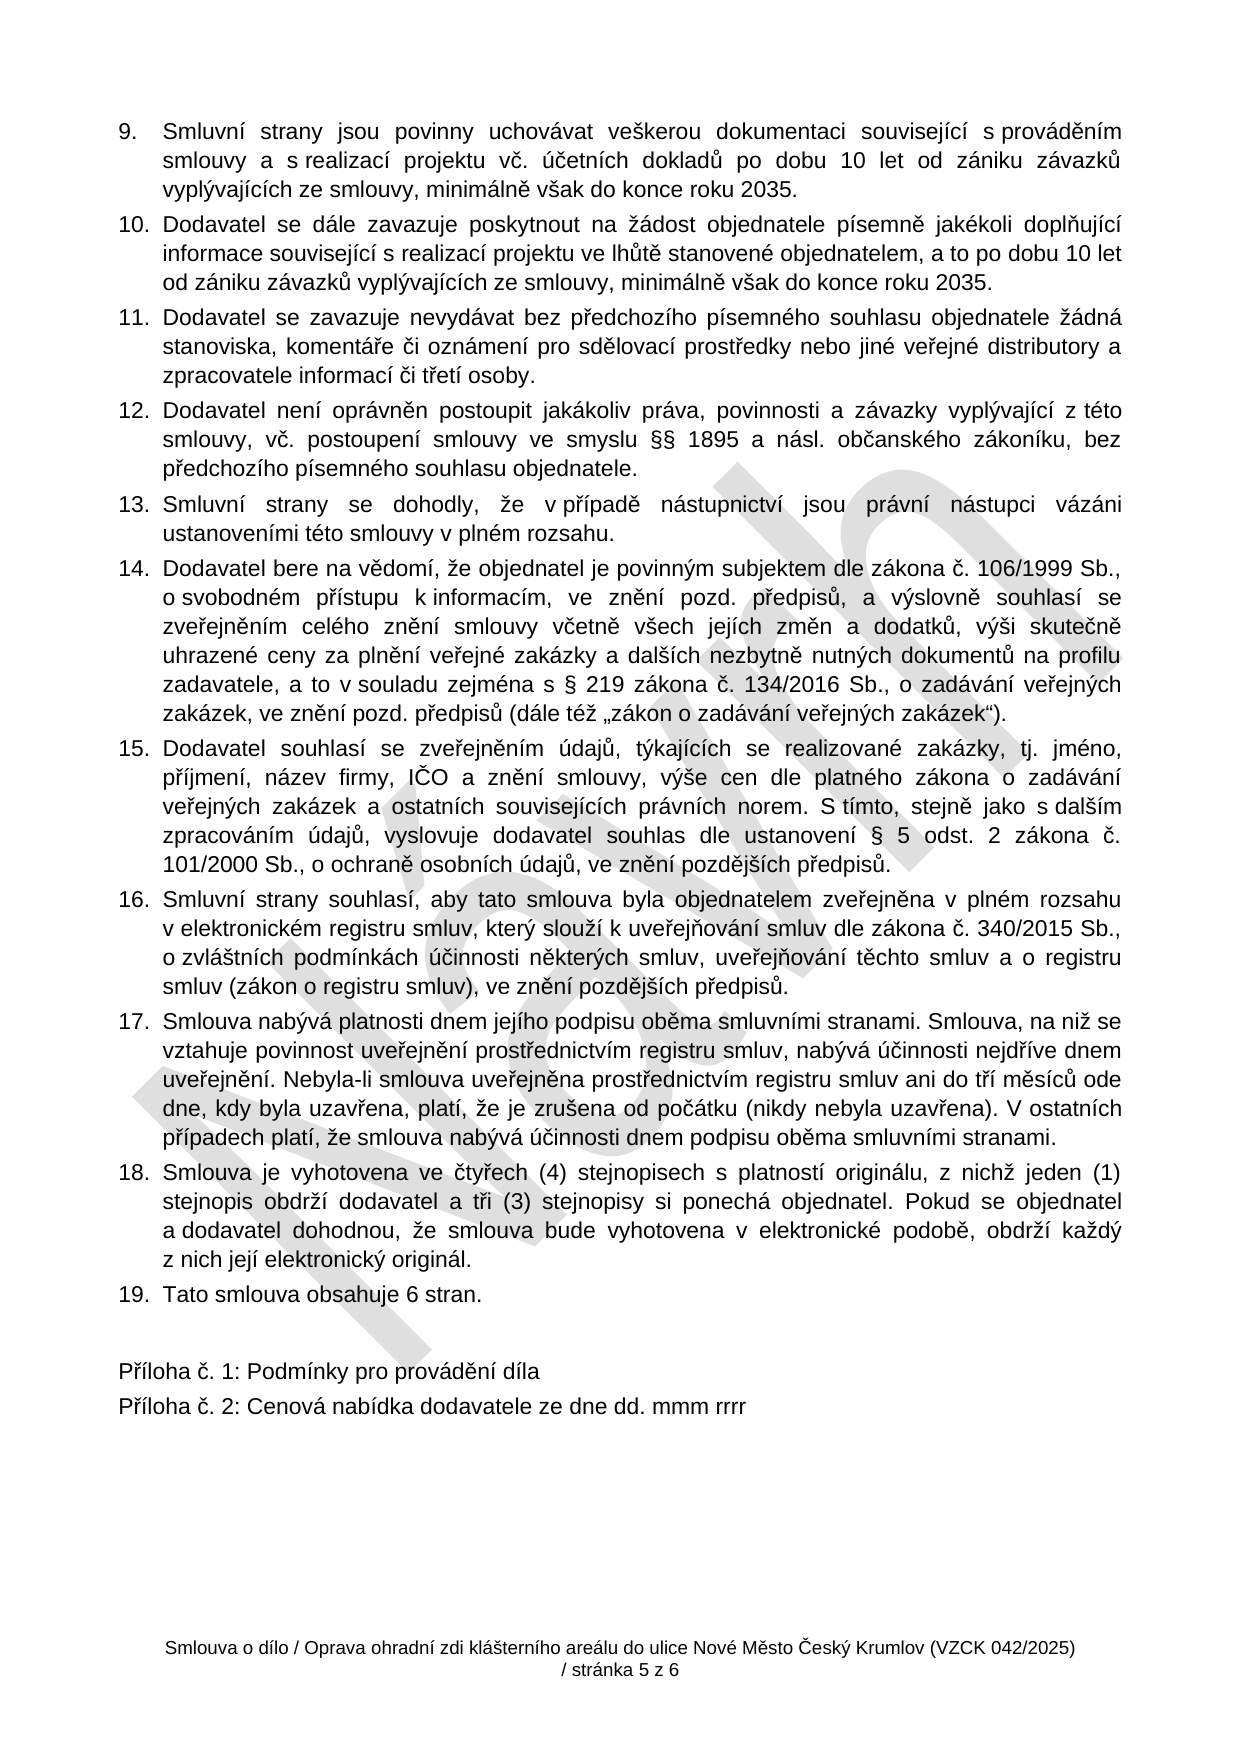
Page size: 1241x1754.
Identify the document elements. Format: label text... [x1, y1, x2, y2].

text Příloha č. 2: Cenová nabídka dodavatele ze dne dd. mmm rrrr [118, 1393, 1122, 1419]
list Tato smlouva obsahuje 6 stran. [118, 1281, 1122, 1307]
list Smlouva nabývá platnosti dnem jejího podpisu oběma smluvními stranami. Smlouva, na niž se vztahuje povinnost uveřejnění prostřednictvím registru smluv, nabývá účinnosti nejdříve dnem uveřejnění. Nebyla-li smlouva uveřejněna prostřednictvím registru smluv ani do tří měsíců ode dne, kdy byla uzavřena, platí, že je zrušena od počátku (nikdy nebyla uzavřena). V ostatních případech platí, že smlouva nabývá účinnosti dnem podpisu oběma smluvními stranami. [118, 1008, 1122, 1150]
list Smluvní strany jsou povinny uchovávat veškerou dokumentaci související s prováděním smlouvy a s realizací projektu vč. účetních dokladů po dobu 10 let od zániku závazků vyplývajících ze smlouvy, minimálně však do konce roku 2035. [118, 118, 1122, 202]
list Smluvní strany se dohodly, že v případě nástupnictví jsou právní nástupci vázáni ustanoveními této smlouvy v plném rozsahu. [118, 491, 1122, 546]
list Smluvní strany souhlasí, aby tato smlouva byla objednatelem zveřejněna v plném rozsahu v elektronickém registru smluv, který slouží k uveřejňování smluv dle zákona č. 340/2015 Sb., o zvláštních podmínkách účinnosti některých smluv, uveřejňování těchto smluv a o registru smluv (zákon o registru smluv), ve znění pozdějších předpisů. [118, 886, 1122, 999]
list Dodavatel bere na vědomí, že objednatel je povinným subjektem dle zákona č. 106/1999 Sb., o svobodném přístupu k informacím, ve znění pozd. předpisů, a výslovně souhlasí se zveřejněním celého znění smlouvy včetně všech jejích změn a dodatků, výši skutečně uhrazené ceny za plnění veřejné zakázky a dalších nezbytně nutných dokumentů na profilu zadavatele, a to v souladu zejména s § 219 zákona č. 134/2016 Sb., o zadávání veřejných zakázek, ve znění pozd. předpisů (dále též „zákon o zadávání veřejných zakázek“). [118, 555, 1122, 726]
list Dodavatel se zavazuje nevydávat bez předchozího písemného souhlasu objednatele žádná stanoviska, komentáře či oznámení pro sdělovací prostředky nebo jiné veřejné distributory a zpracovatele informací či třetí osoby. [118, 304, 1122, 389]
list Dodavatel se dále zavazuje poskytnout na žádost objednatele písemně jakékoli doplňující informace související s realizací projektu ve lhůtě stanovené objednatelem, a to po dobu 10 let od zániku závazků vyplývajících ze smlouvy, minimálně však do konce roku 2035. [118, 211, 1122, 296]
list Dodavatel souhlasí se zveřejněním údajů, týkajících se realizované zakázky, tj. jméno, příjmení, název firmy, IČO a znění smlouvy, výše cen dle platného zákona o zadávání veřejných zakázek a ostatních souvisejících právních norem. S tímto, stejně jako s dalším zpracováním údajů, vyslovuje dodavatel souhlas dle ustanovení § 5 odst. 2 zákona č. 101/2000 Sb., o ochraně osobních údajů, ve znění pozdějších předpisů. [118, 735, 1122, 877]
list Smlouva je vyhotovena ve čtyřech (4) stejnopisech s platností originálu, z nichž jeden (1) stejnopis obdrží dodavatel a tři (3) stejnopisy si ponechá objednatel. Pokud se objednatel a dodavatel dohodnou, že smlouva bude vyhotovena v elektronické podobě, obdrží každý z nich její elektronický originál. [118, 1159, 1122, 1272]
text Příloha č. 1: Podmínky pro provádění díla [118, 1358, 1122, 1384]
list Dodavatel není oprávněn postoupit jakákoliv práva, povinnosti a závazky vyplývající z této smlouvy, vč. postoupení smlouvy ve smyslu §§ 1895 a násl. občanského zákoníku, bez předchozího písemného souhlasu objednatele. [118, 397, 1122, 482]
